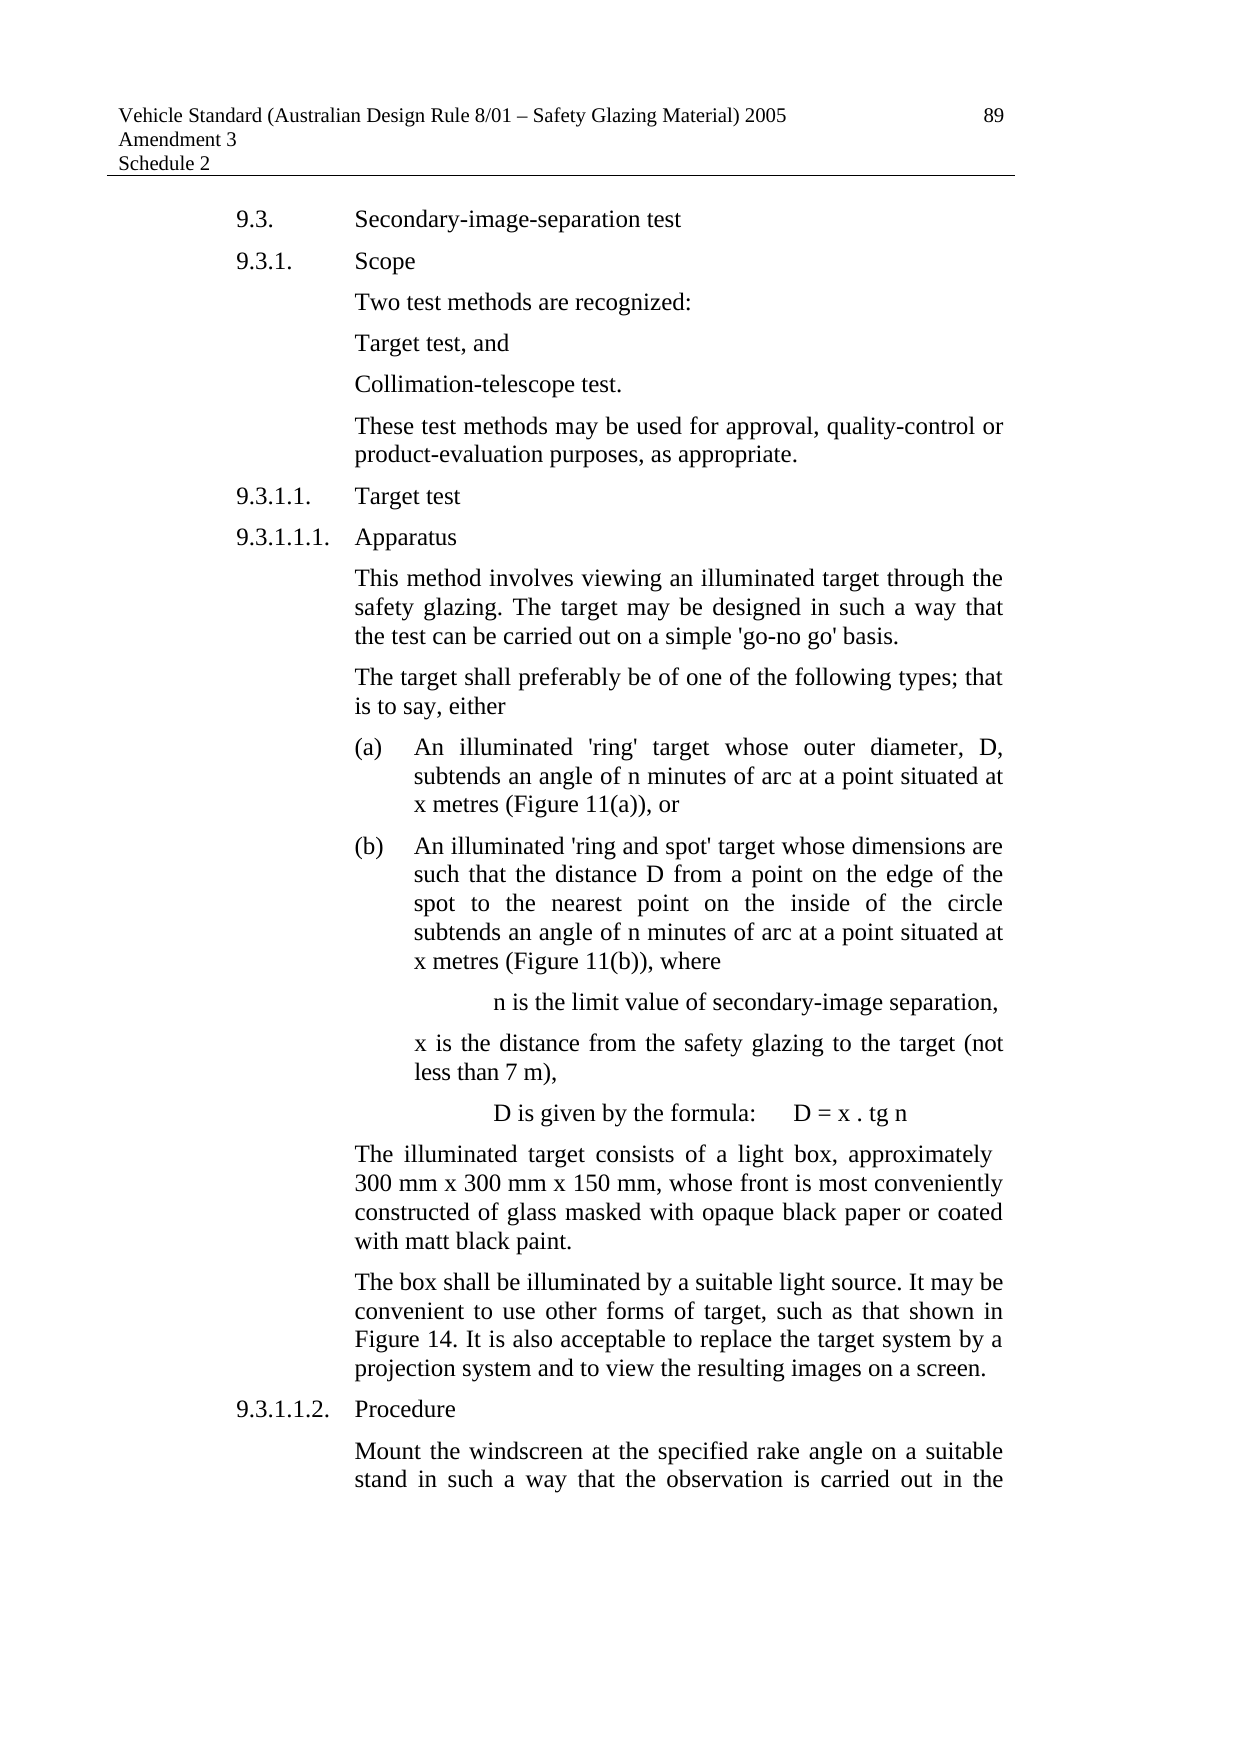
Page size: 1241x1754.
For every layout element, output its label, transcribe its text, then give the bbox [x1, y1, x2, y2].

text The target shall preferably be of one of the following types; that is to say, either [236, 662, 1004, 719]
text This method involves viewing an illuminated target through the safety glazing. The target may be designed in such a way that the test can be carried out on a simple 'go-no go' basis. [236, 563, 1004, 649]
text x is the distance from the safety glazing to the target (not less than 7 m), [236, 1028, 1004, 1086]
text D is given by the formula: D = x . tg n [236, 1098, 1004, 1127]
text n is the limit value of secondary-image separation, [236, 987, 1004, 1016]
text The box shall be illuminated by a suitable light source. It may be convenient to use other forms of target, such as that shown in Figure 14. It is also acceptable to replace the target system by a projection system and to view the resulting images on a screen. [236, 1267, 1004, 1382]
text (a) An illuminated 'ring' target whose outer diameter, D, subtends an angle of n minutes of arc at a point situated at x metres (Figure 11(a)), or [354, 732, 1004, 818]
text (b) An illuminated 'ring and spot' target whose dimensions are such that the distance D from a point on the edge of the spot to the nearest point on the inside of the circle subtends an angle of n minutes of arc at a point situated at x metres (Figure 11(b)), where [354, 831, 1004, 974]
text The illuminated target consists of a light box, approximately 300 mm x 300 mm x 150 mm, whose front is most conveniently constructed of glass masked with opaque black paper or coated with matt black paint. [236, 1139, 1004, 1254]
text 9.3.1.1.1. Apparatus [236, 522, 1004, 551]
text 9.3.1. Scope [236, 246, 1004, 274]
text Target test, and [236, 328, 1004, 357]
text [236, 1436, 1004, 1493]
text 9.3.1.1.2. Procedure [236, 1394, 1004, 1423]
text 9.3.1.1. Target test [236, 481, 1004, 509]
text 9.3. Secondary-image-separation test [236, 204, 1004, 233]
text Two test methods are recognized: [236, 287, 1004, 316]
text These test methods may be used for approval, quality-control or product-evaluation purposes, as appropriate. [236, 411, 1004, 468]
text Collimation-telescope test. [236, 369, 1004, 398]
